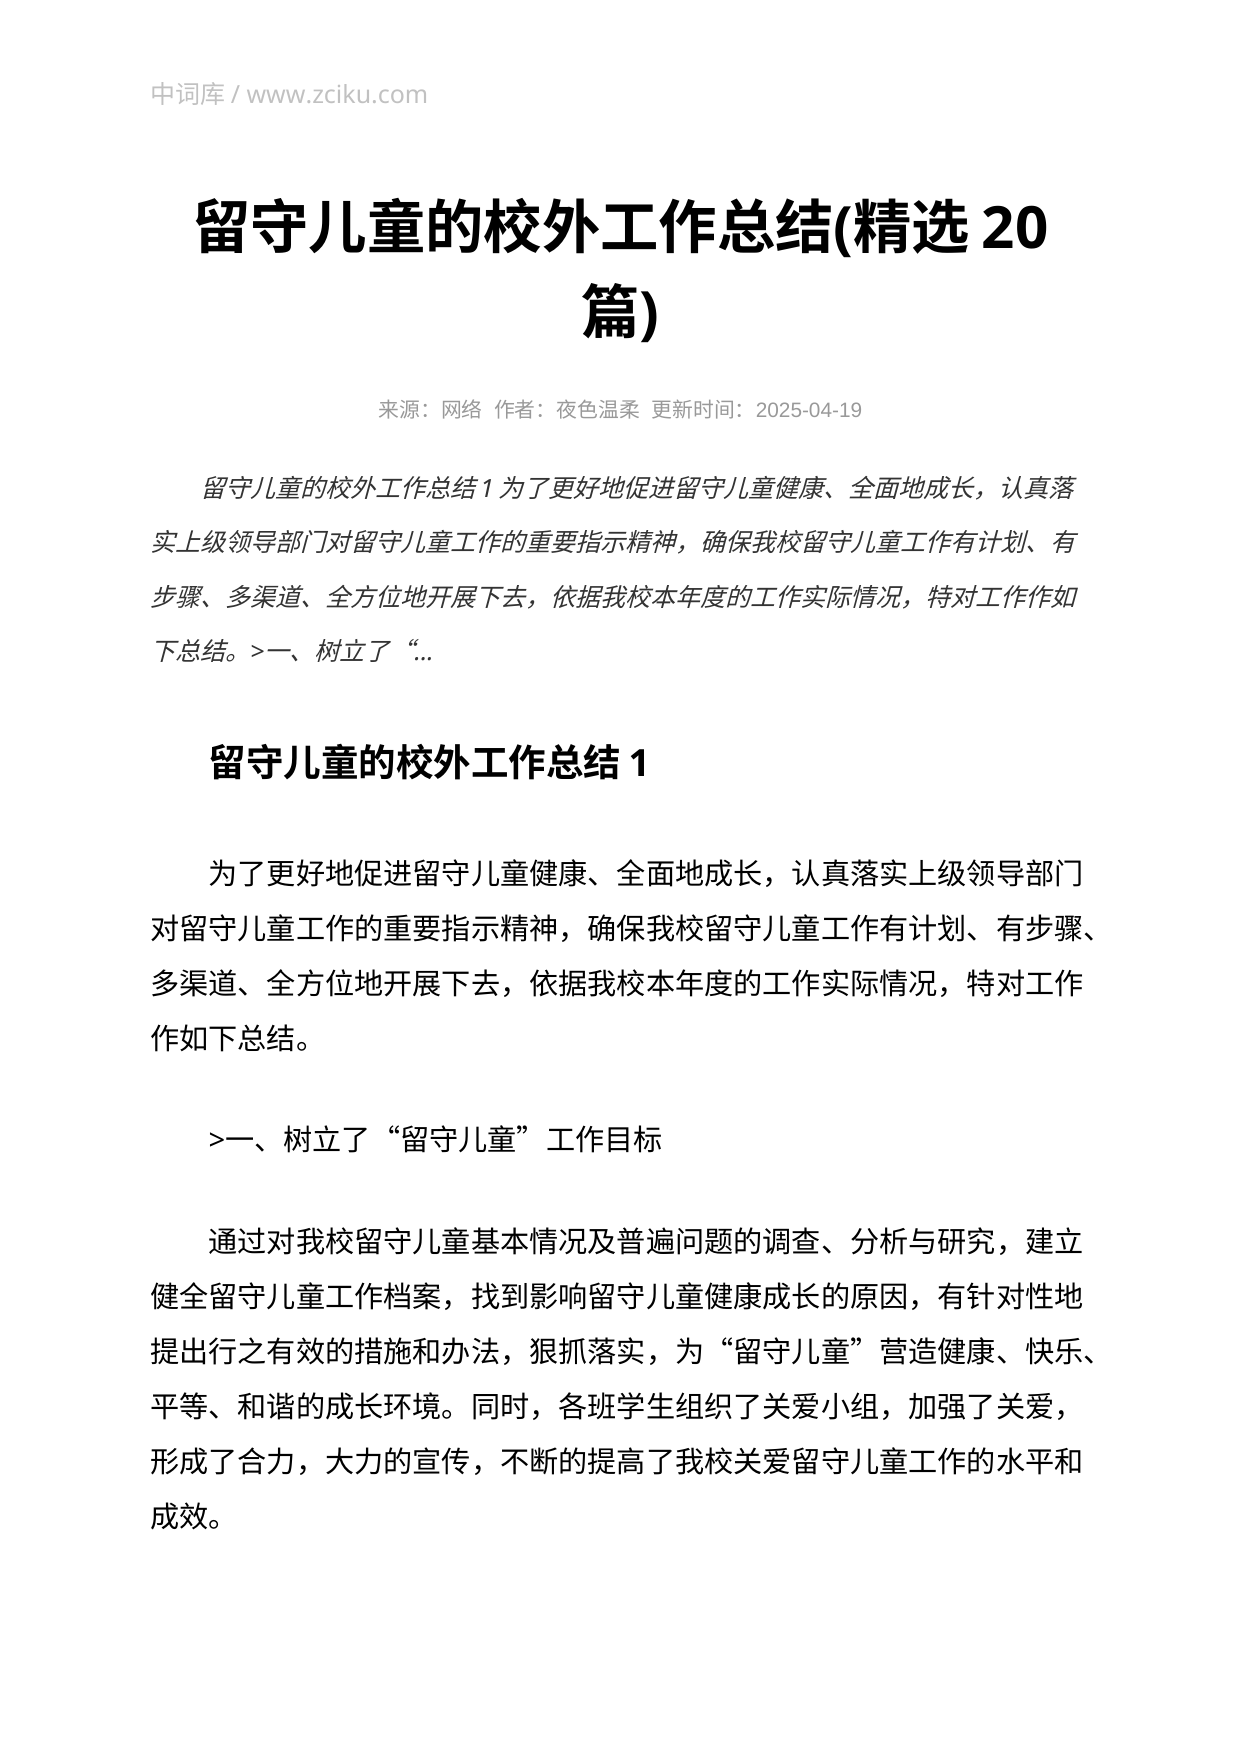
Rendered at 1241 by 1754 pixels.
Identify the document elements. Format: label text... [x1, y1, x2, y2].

text >一、树立了“留守儿童”工作目标 [150, 1117, 1090, 1159]
subtitle 留守儿童的校外工作总结(精选20篇) [150, 181, 1090, 351]
text 留守儿童的校外工作总结1 [150, 733, 1090, 787]
text 来源：网络 作者：夜色温柔 更新时间：2025-04-19 [150, 398, 1090, 422]
text 为了更好地促进留守儿童健康、全面地成长，认真落实上级领导部门对留守儿童工作的重要指示精神，确保我校留守儿童工作有计划、有步骤、多渠道、全方位地开展下去，依据我校本年度的工作实际情况，特对工作作如下总结。 [150, 851, 1090, 1057]
text 留守儿童的校外工作总结1为了更好地促进留守儿童健康、全面地成长，认真落实上级领导部门对留守儿童工作的重要指示精神，确保我校留守儿童工作有计划、有步骤、多渠道、全方位地开展下去，依据我校本年度的工作实际情况，特对工作作如下总结。>一、树立了“... [150, 468, 1090, 668]
text 通过对我校留守儿童基本情况及普遍问题的调查、分析与研究，建立健全留守儿童工作档案，找到影响留守儿童健康成长的原因，有针对性地提出行之有效的措施和办法，狠抓落实，为“留守儿童”营造健康、快乐、平等、和谐的成长环境。同时，各班学生组织了关爱小组，加强了关爱，形成了合力，大力的宣传，不断的提高了我校关爱留守儿童工作的水平和成效。 [150, 1219, 1090, 1536]
